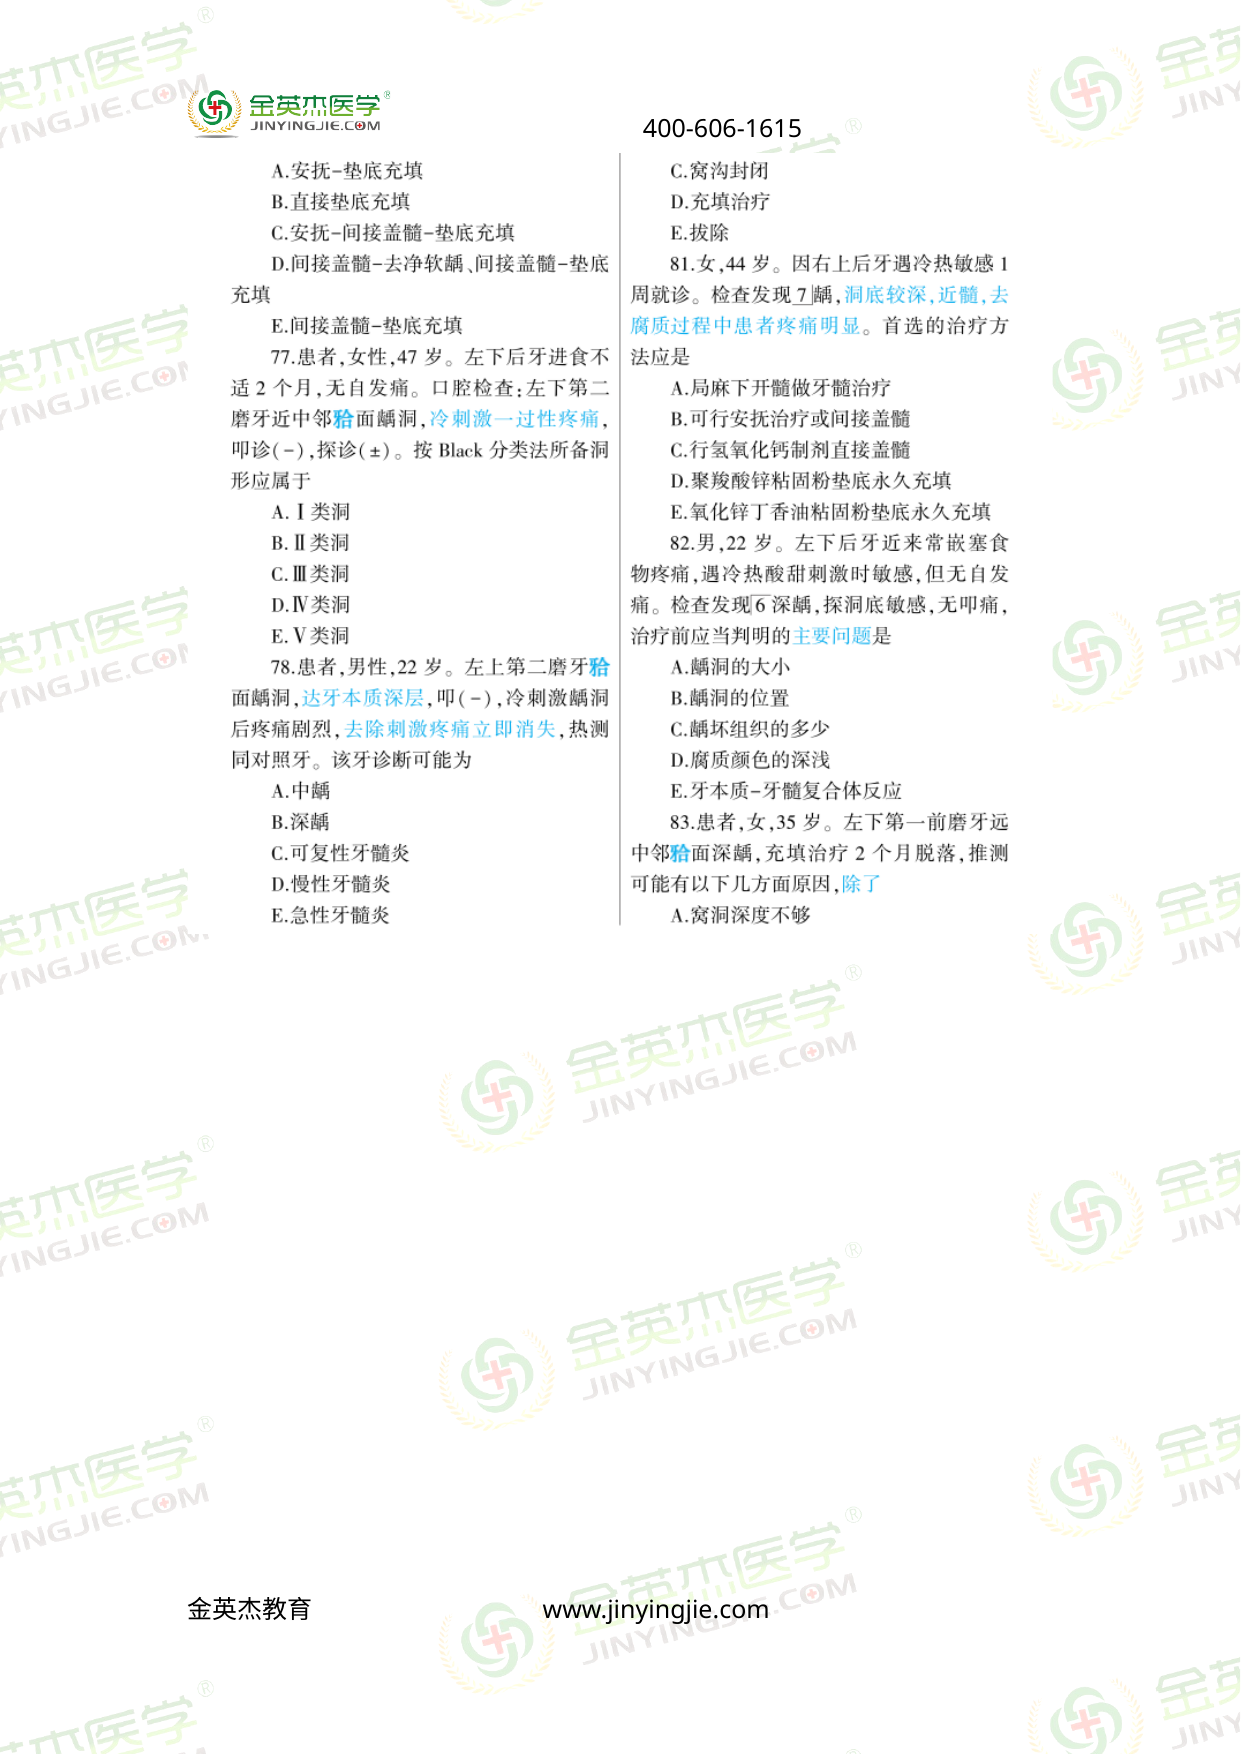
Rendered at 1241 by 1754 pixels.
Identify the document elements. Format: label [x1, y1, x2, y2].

picture [187, 153, 1053, 934]
picture [187, 90, 390, 138]
